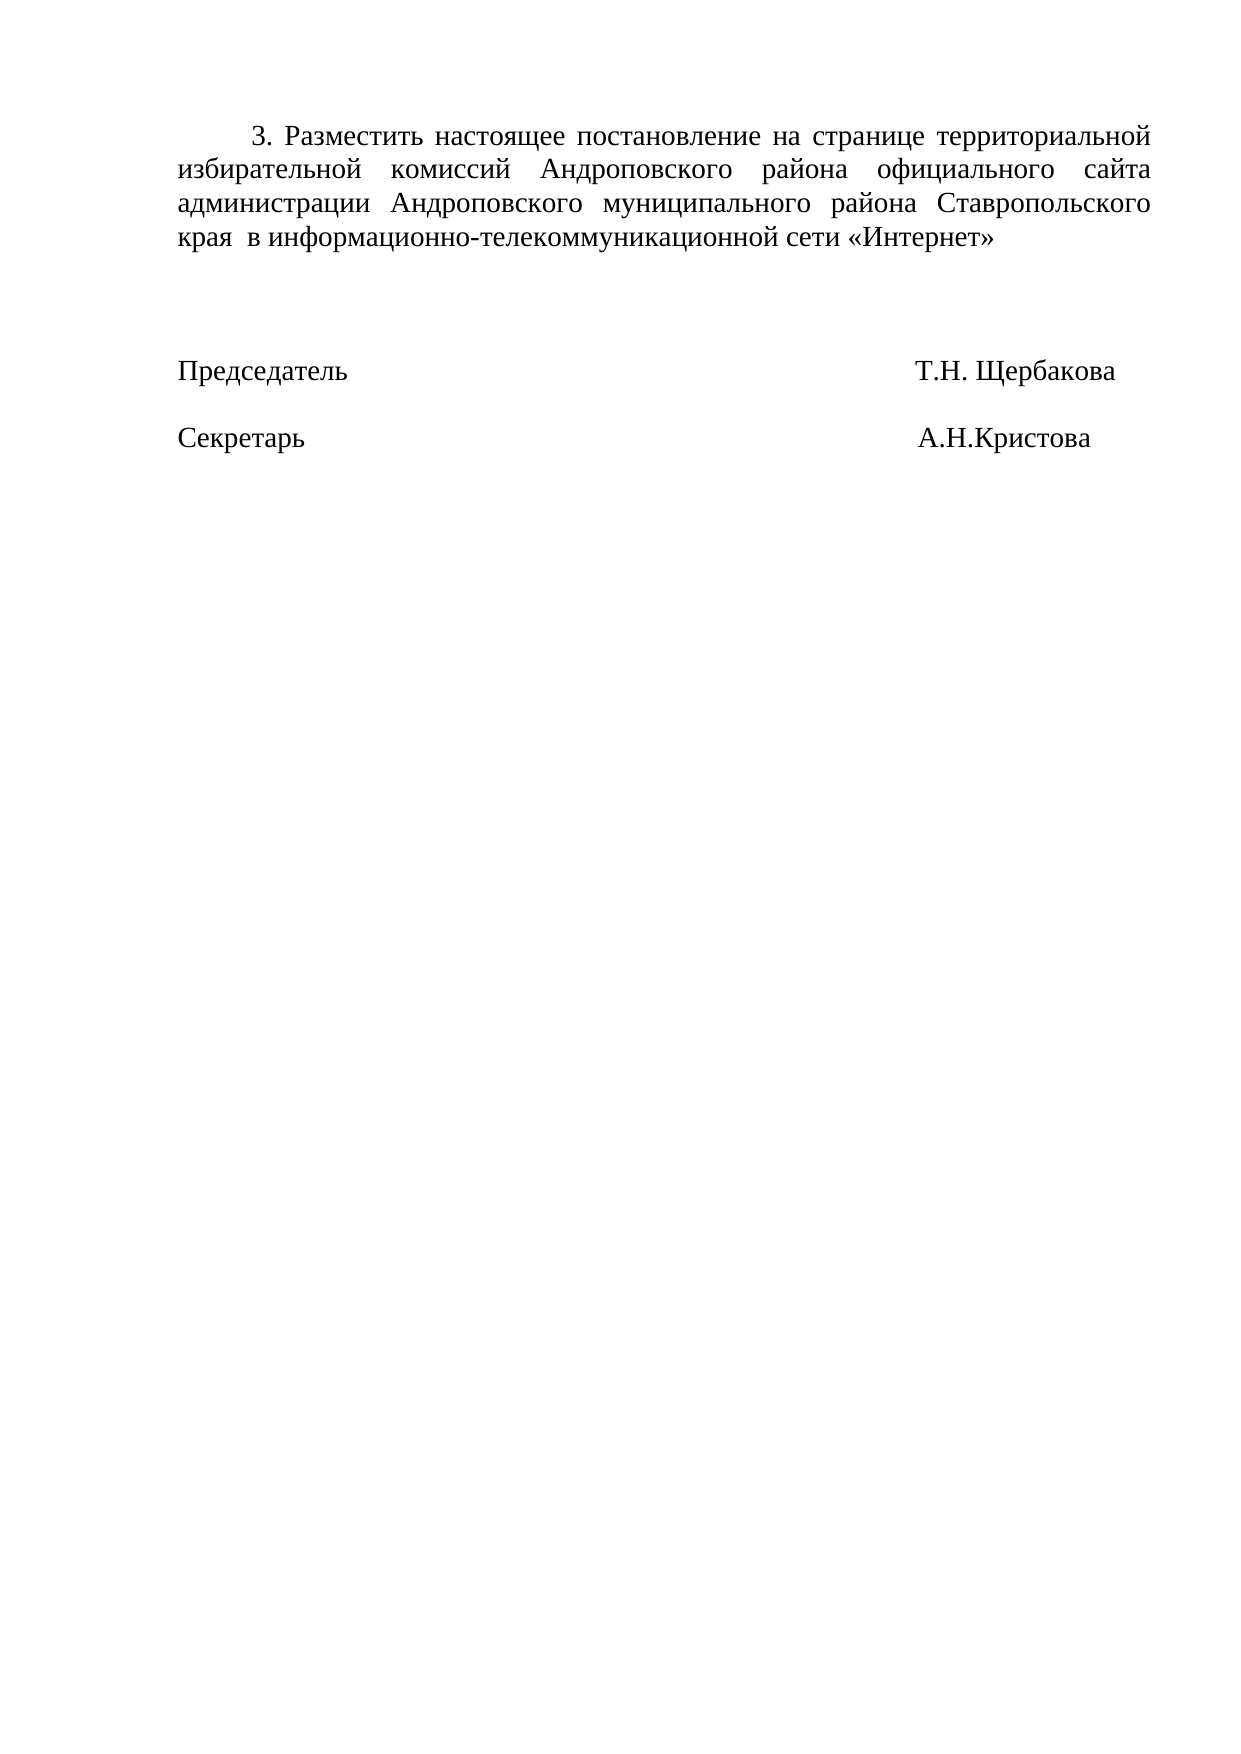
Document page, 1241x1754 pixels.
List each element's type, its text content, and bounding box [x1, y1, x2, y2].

text 3. Разместить настоящее постановление на странице территориальной избирательной комиссий Андроповского района официального сайта администрации Андроповского муниципального района Ставропольского края в информационно-телекоммуникационной сети «Интернет» [177, 118, 1152, 252]
text Председатель Т.Н. Щербакова [177, 353, 1152, 386]
text Секретарь А.Н.Кристова [177, 420, 1152, 453]
